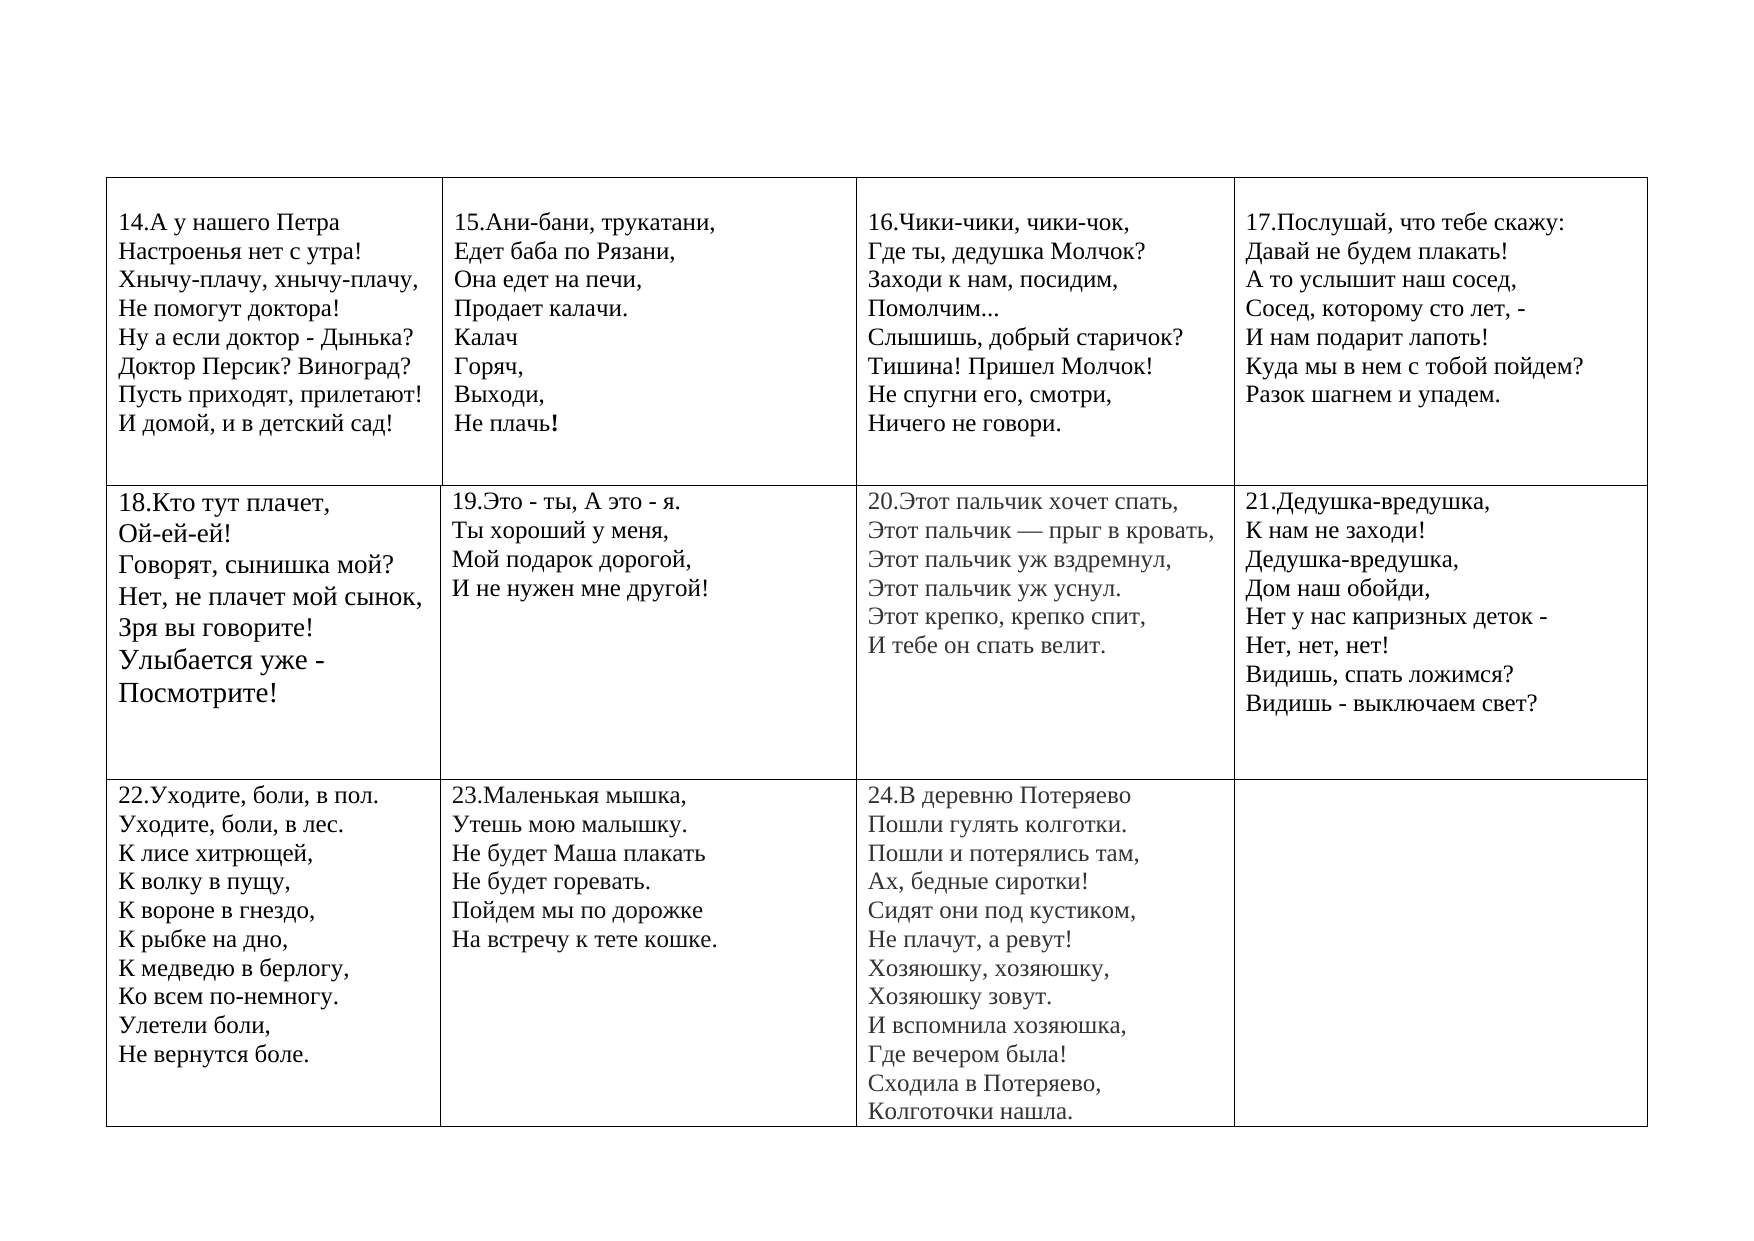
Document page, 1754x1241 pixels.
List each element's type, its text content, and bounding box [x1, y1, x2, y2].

table_cell 23.Маленькая мышка, Утешь мою малышку. Не будет Маша плакать Не будет горевать. Пойдем мы по дорожке На встречу к тете кошке. [441, 780, 856, 1126]
table_cell [1235, 780, 1647, 1126]
table_cell 16.Чики-чики, чики-чок, Где ты, дедушка Молчок? Заходи к нам, посидим, Помолчим... Слышишь, добрый старичок? Тишина! Пришел Молчок! Не спугни его, смотри, Ничего не говори. [857, 178, 1234, 485]
table_cell 20.Этот пальчик хочет спать, Этот пальчик — прыг в кровать, Этот пальчик уж вздремнул, Этот пальчик уж уснул. Этот крепко, крепко спит, И тебе он спать велит. [857, 486, 1234, 779]
table_cell 21.Дедушка-вредушка, К нам не заходи! Дедушка-вредушка, Дом наш обойди, Нет у нас капризных деток - Нет, нет, нет! Видишь, спать ложимся? Видишь - выключаем свет? [1235, 486, 1647, 779]
table_cell 17.Послушай, что тебе скажу: Давай не будем плакать! А то услышит наш сосед, Сосед, которому сто лет, - И нам подарит лапоть! Куда мы в нем с тобой пойдем? Разок шагнем и упадем. [1235, 178, 1647, 485]
table_cell 19.Это - ты, А это - я. Ты хороший у меня, Мой подарок дорогой, И не нужен мне другой! [441, 486, 856, 779]
table_cell 18.Кто тут плачет, Ой-ей-ей! Говорят, сынишка мой? Нет, не плачет мой сынок, Зря вы говорите! Улыбается уже - Посмотрите! [107, 486, 440, 779]
table_cell 14.А у нашего Петра Настроенья нет с утра! Хнычу-плачу, хнычу-плачу, Не помогут доктора! Ну а если доктор - Дынька? Доктор Персик? Виноград? Пусть приходят, прилетают! И домой, и в детский сад! [107, 178, 442, 485]
table_cell 24.В деревню Потеряево Пошли гулять колготки. Пошли и потерялись там, Ах, бедные сиротки! Сидят они под кустиком, Не плачут, а ревут! Хозяюшку, хозяюшку, Хозяюшку зовут. И вспомнила хозяюшка, Где вечером была! Сходила в Потеряево, Колготочки нашла. [857, 780, 1234, 1126]
table_cell 15.Ани-бани, трукатани, Едет баба по Рязани, Она едет на печи, Продает калачи. Калач Горяч, Выходи, Не плачь! [443, 178, 856, 485]
table_cell 22.Уходите, боли, в пол. Уходите, боли, в лес. К лисе хитрющей, К волку в пущу, К вороне в гнездо, К рыбке на дно, К медведю в берлогу, Ко всем по-немногу. Улетели боли, Не вернутся боле. [107, 780, 440, 1126]
